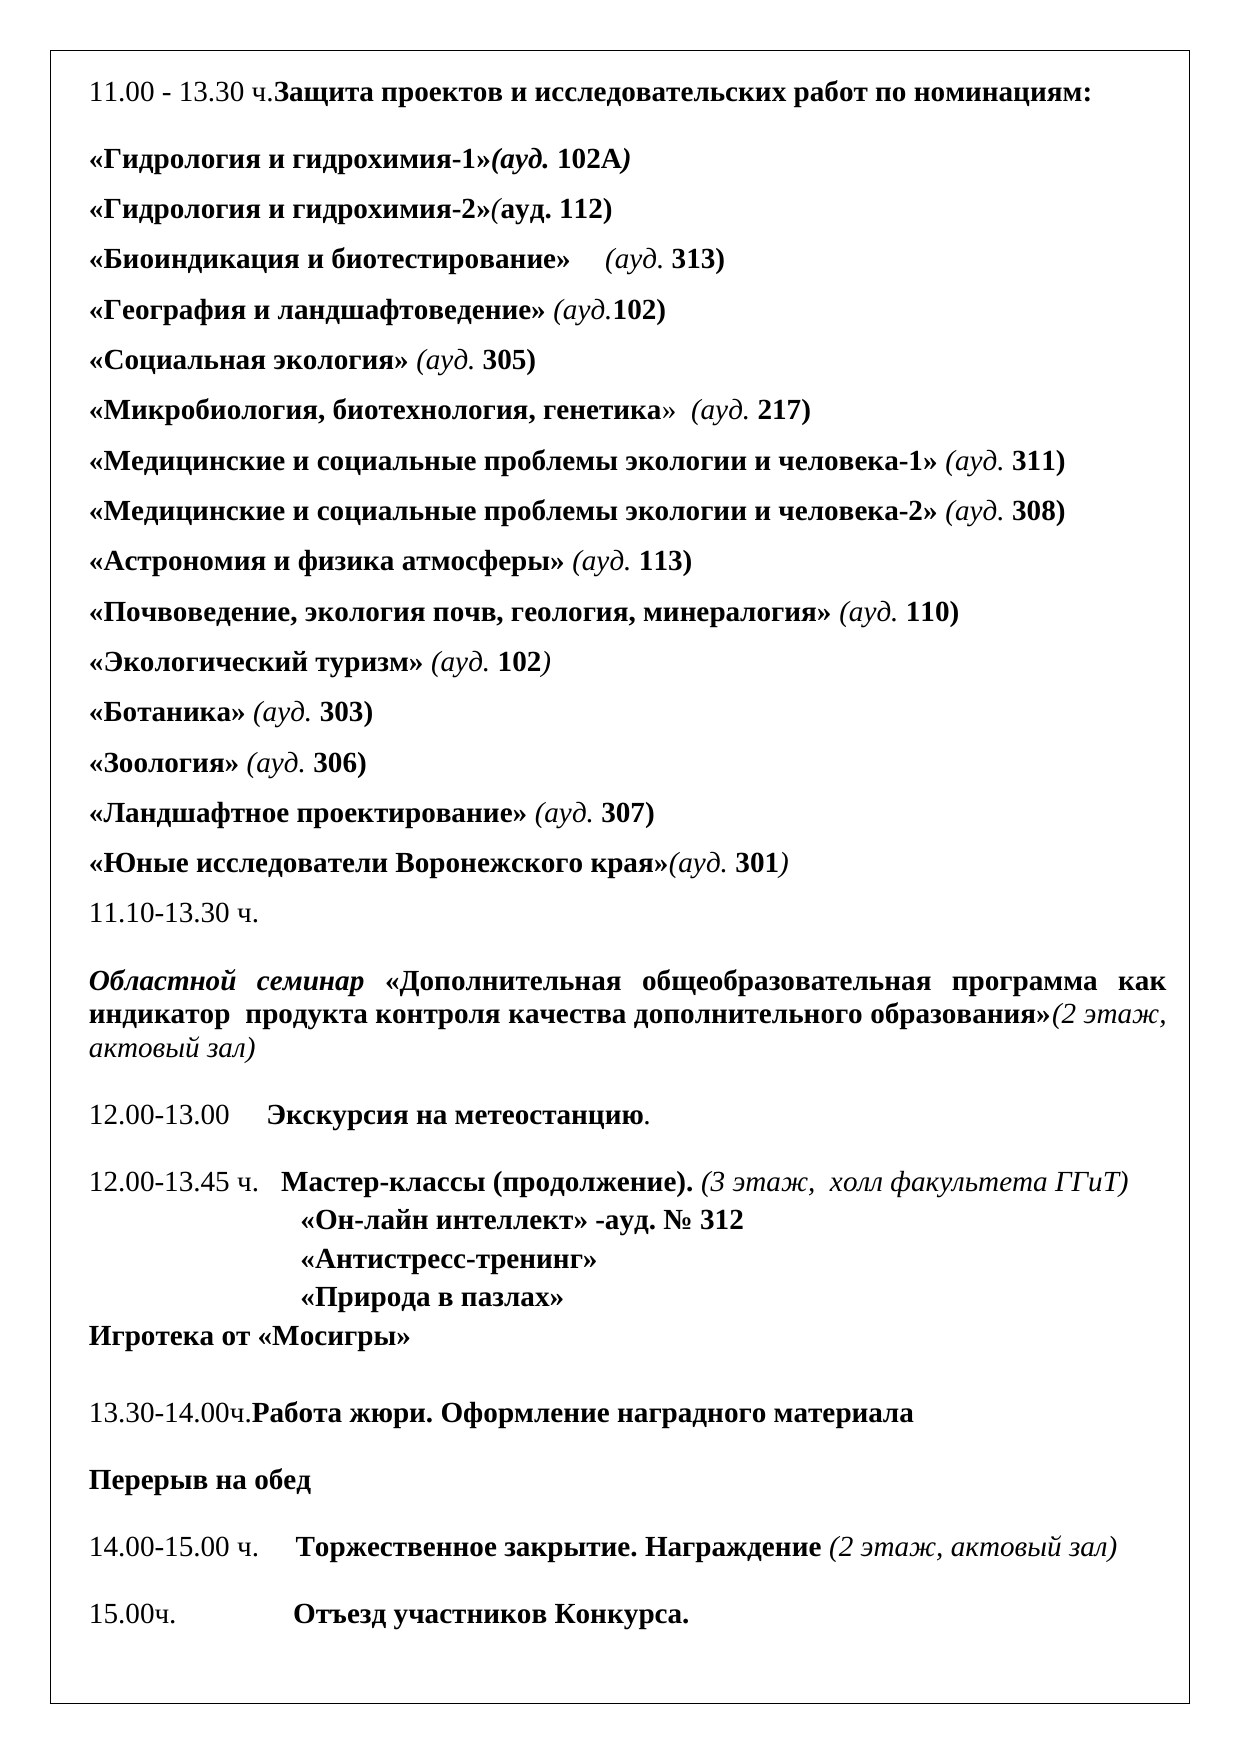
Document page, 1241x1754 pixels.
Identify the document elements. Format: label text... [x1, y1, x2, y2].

text 14.00-15.00 ч. Торжественное закрытие. Награждение (2 этаж, актовый зал) [89, 1529, 1167, 1563]
text «Медицинские и социальные проблемы экологии и человека-1» (ауд. 311) [89, 443, 1167, 476]
text 12.00-13.00 Экскурсия на метеостанцию. [89, 1097, 1167, 1130]
text 15.00ч. Отъезд участников Конкурса. [89, 1596, 1167, 1630]
text «Социальная экология» (ауд. 305) [89, 342, 409, 376]
text «Ландшафтное проектирование» (ауд. 307) [89, 795, 1167, 828]
text 12.00-13.45 ч. Мастер-классы (продолжение). (3 этаж, холл факультета ГГиТ) [89, 1164, 1167, 1197]
text Игротека от «Мосигры» [89, 1318, 1167, 1352]
text «Ботаника» (ауд. 303) [89, 694, 1167, 728]
text «Природа в пазлах» [89, 1279, 1167, 1313]
text «Медицинские и социальные проблемы экологии и человека-2» (ауд. 308) [89, 493, 1167, 527]
text 13.30-14.00ч.Работа жюри. Оформление наградного материала [89, 1395, 1167, 1429]
text «Юные исследователи Воронежского края»(ауд. 301) [89, 845, 1167, 879]
text «География и ландшафтоведение» (ауд.102) [89, 292, 1167, 325]
text 11.00 - 13.30 ч.Защита проектов и исследовательских работ по номинациям: [89, 74, 1167, 107]
text «Биоиндикация и биотестирование» (ауд. 313) [89, 242, 1167, 275]
text «Антистресс-тренинг» [89, 1241, 1167, 1274]
text Перерыв на обед [89, 1462, 1167, 1496]
text Областной семинар «Дополнительная общеобразовательная программа как индикатор продукта контроля качества дополнительного образования»(2 этаж, актовый зал) [89, 963, 1167, 1063]
text «Зоология» (ауд. 306) [89, 745, 1167, 778]
text «Гидрология и гидрохимия-1»(ауд. 102А) [89, 141, 1167, 174]
text «Социальная экология» (ауд. 305) [416, 342, 1167, 376]
text «Астрономия и физика атмосферы» (ауд. 113) [89, 543, 1167, 577]
text «Экологический туризм» (ауд. 102) [89, 644, 1167, 678]
text 11.10-13.30 ч. [89, 896, 1167, 929]
text «Почвоведение, экология почв, геология, минералогия» (ауд. 110) [89, 594, 1167, 627]
text «Микробиология, биотехнология, генетика» (ауд. 217) [89, 392, 1167, 426]
text «Он-лайн интеллект» -ауд. № 312 [89, 1202, 1167, 1236]
text «Гидрология и гидрохимия-2»(ауд. 112) [89, 191, 1167, 225]
